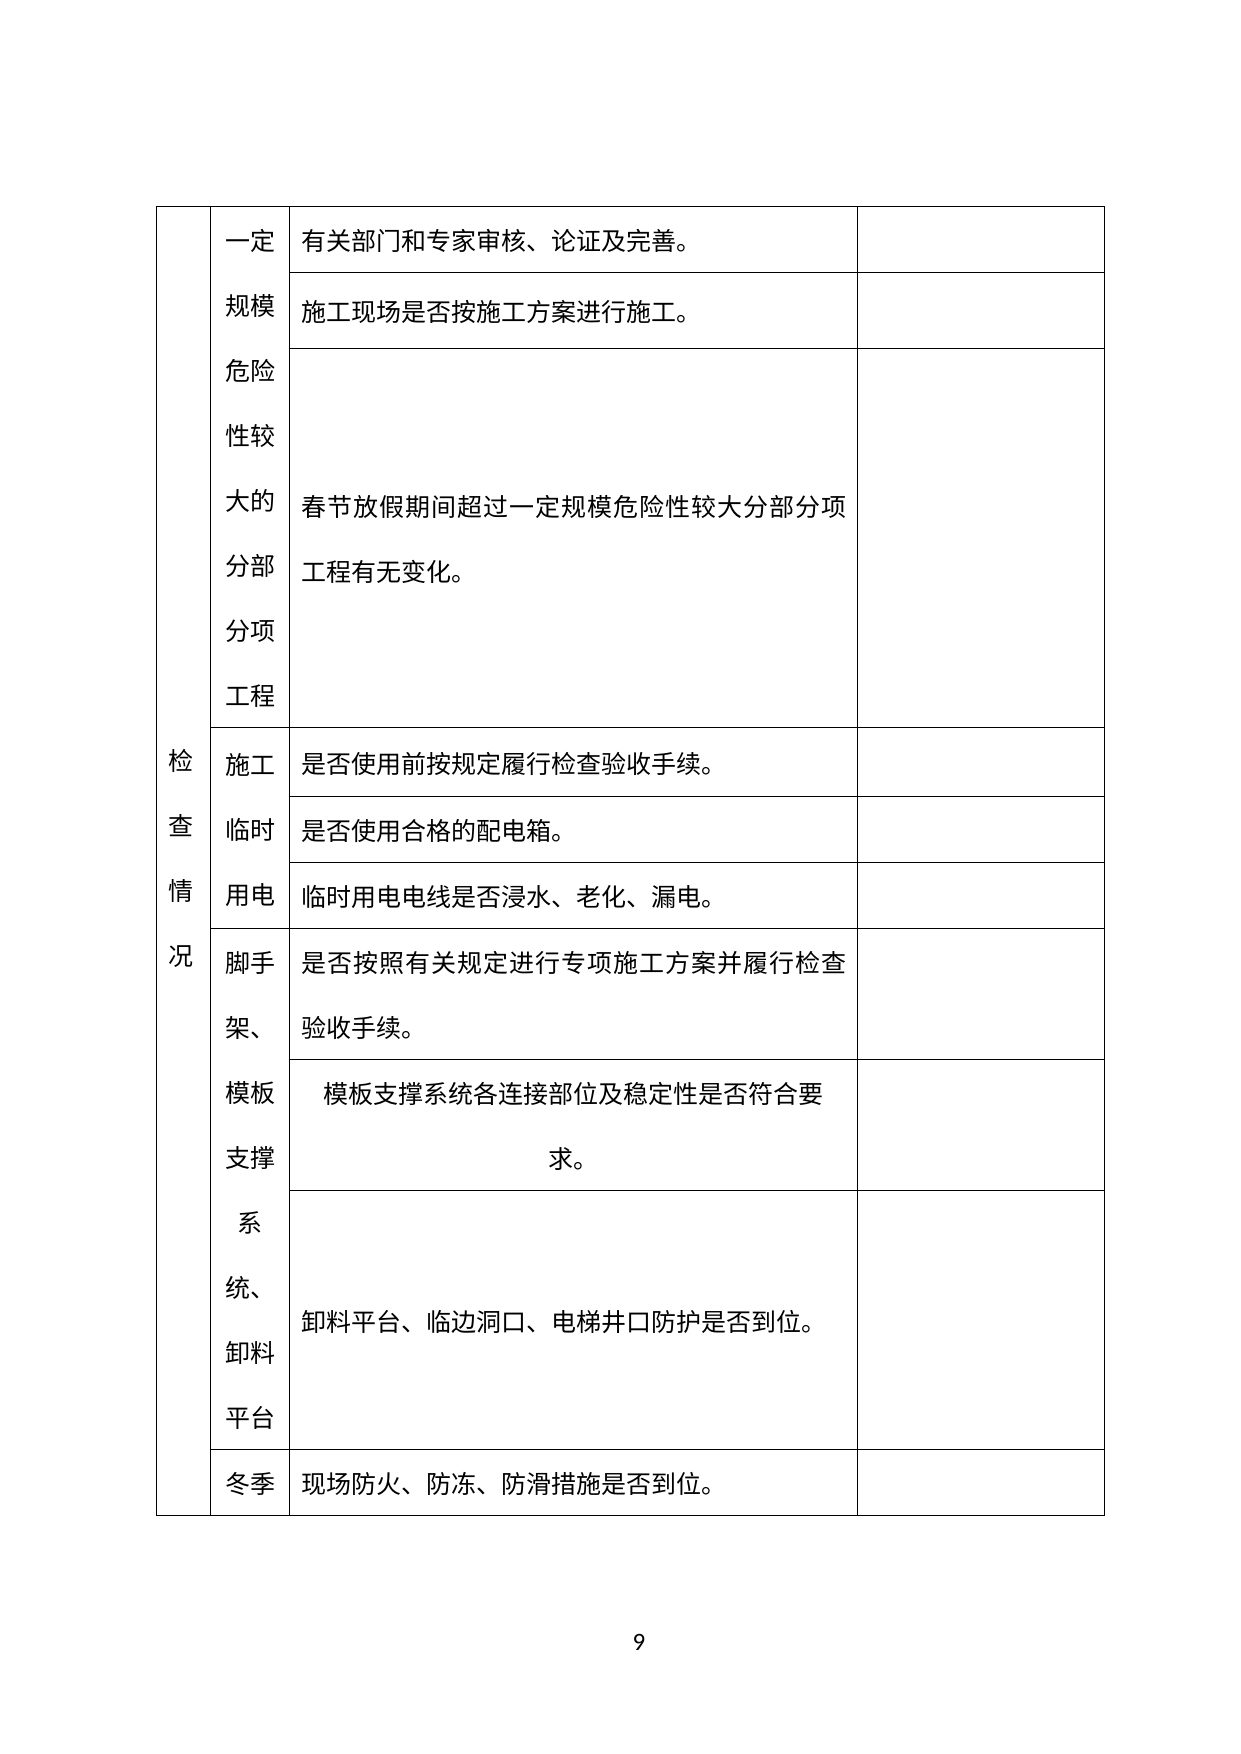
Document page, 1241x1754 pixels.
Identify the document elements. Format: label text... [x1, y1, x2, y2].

table_cell [858, 797, 1104, 862]
table_cell 冬季施工 [211, 1450, 289, 1515]
table_cell [858, 1191, 1104, 1449]
table_cell [858, 1450, 1104, 1515]
table_cell [858, 207, 1104, 272]
table_cell 超过一定规模危险性较大的分部分项工程 [211, 207, 289, 727]
table_cell 是否按照有关规定进行专项施工方案并履行检查验收手续。 [290, 929, 857, 1059]
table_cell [290, 207, 857, 272]
table_cell 模板支撑系统各连接部位及稳定性是否符合要求。 [290, 1060, 857, 1190]
table_cell 脚手架、模板支撑系统、 卸料平台 [211, 929, 289, 1449]
table_cell 春节放假期间超过一定规模危险性较大分部分项工程有无变化。 [290, 349, 857, 727]
table_cell [858, 929, 1104, 1059]
table_cell 临时用电电线是否浸水、老化、漏电。 [290, 863, 857, 928]
table_cell 卸料平台、临边洞口、电梯井口防护是否到位。 [290, 1191, 857, 1449]
table_cell 施工临时用电 [211, 728, 289, 928]
table_cell [858, 349, 1104, 727]
table_cell [858, 728, 1104, 796]
table_cell 是否使用合格的配电箱。 [290, 797, 857, 862]
table_cell [858, 863, 1104, 928]
table_cell [858, 273, 1104, 348]
table_cell 是否使用前按规定履行检查验收手续。 [290, 728, 857, 796]
table_cell [858, 1060, 1104, 1190]
table_cell 现场防火、防冻、防滑措施是否到位。 [290, 1450, 857, 1515]
table_cell 施工现场是否按施工方案进行施工。 [290, 273, 857, 348]
